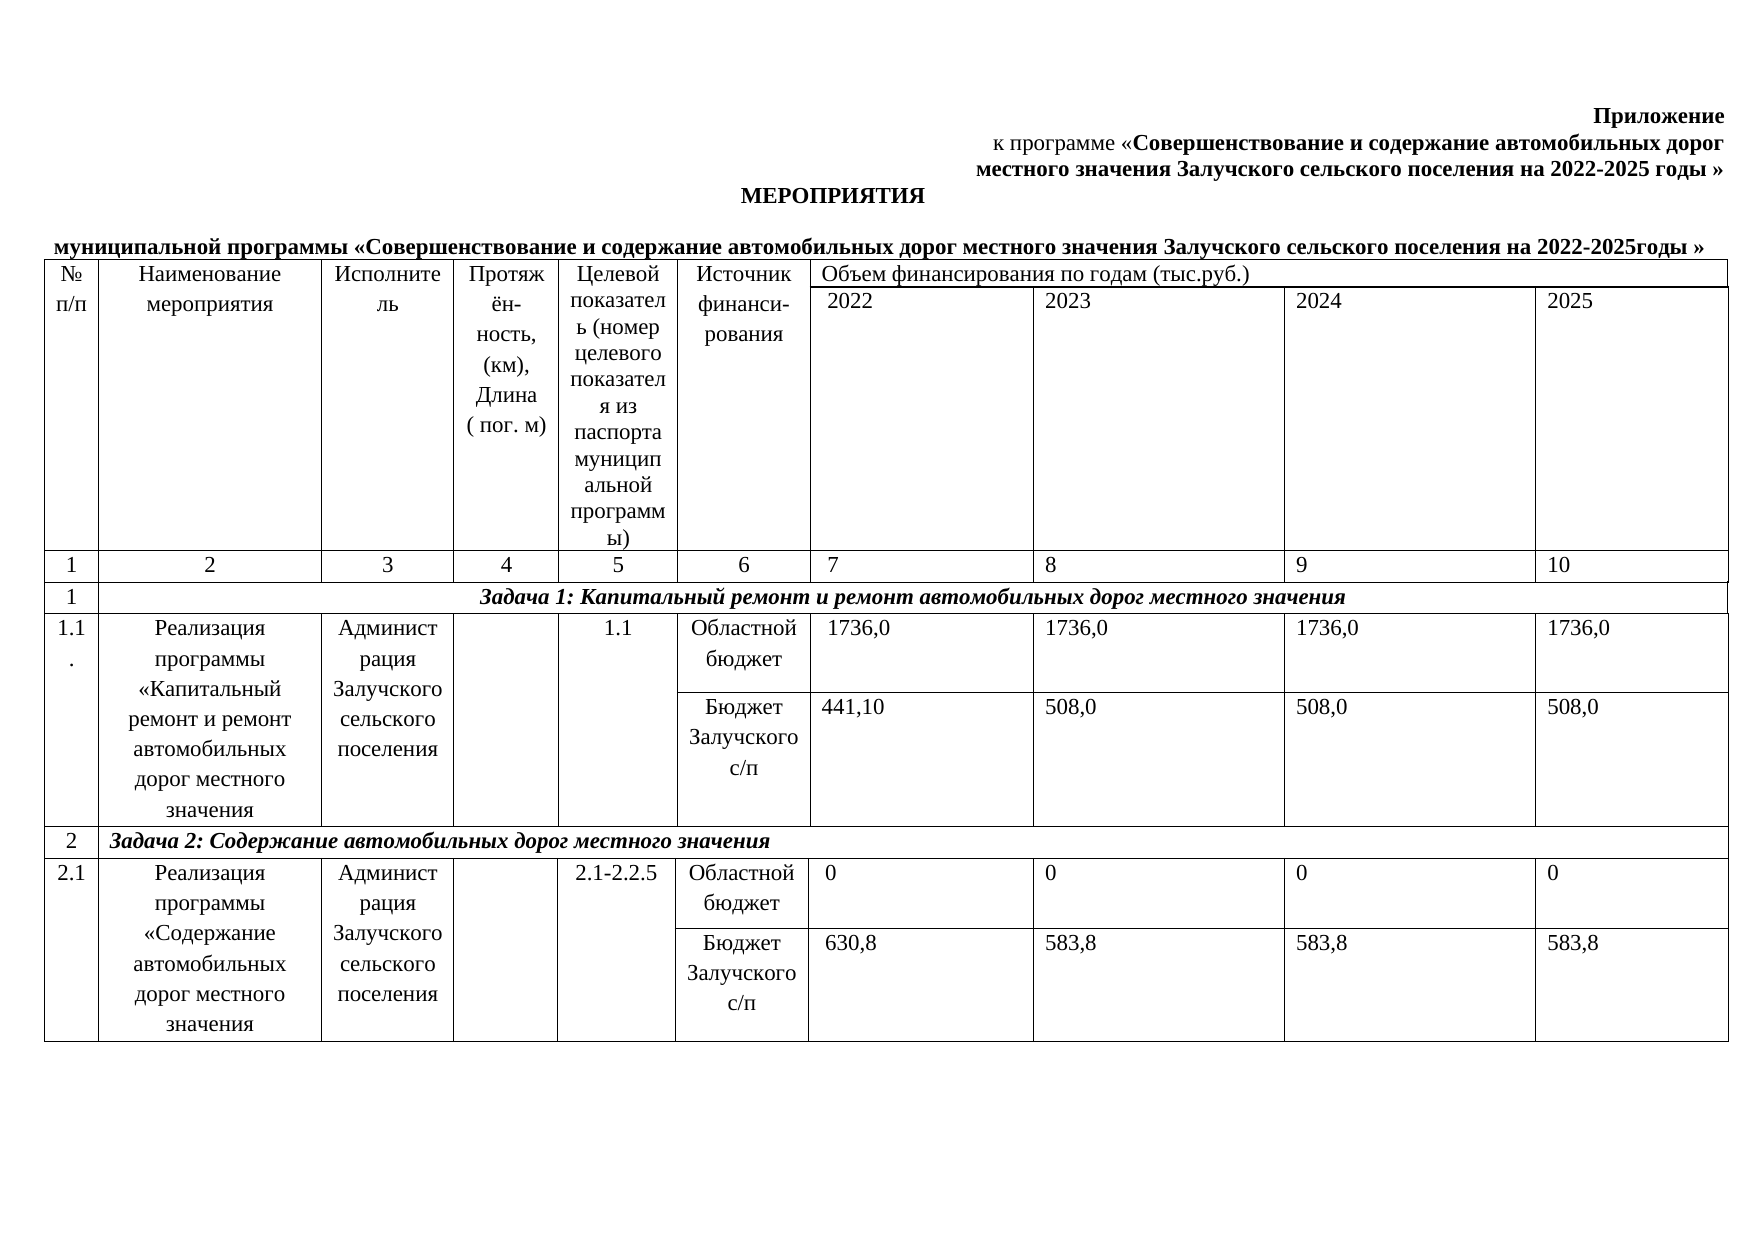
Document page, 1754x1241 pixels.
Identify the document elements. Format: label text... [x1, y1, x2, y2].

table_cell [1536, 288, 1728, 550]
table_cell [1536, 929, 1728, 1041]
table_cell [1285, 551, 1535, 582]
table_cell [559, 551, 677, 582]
text местного значения Залучского сельского поселения на 2022-2025 годы » [29, 155, 1724, 182]
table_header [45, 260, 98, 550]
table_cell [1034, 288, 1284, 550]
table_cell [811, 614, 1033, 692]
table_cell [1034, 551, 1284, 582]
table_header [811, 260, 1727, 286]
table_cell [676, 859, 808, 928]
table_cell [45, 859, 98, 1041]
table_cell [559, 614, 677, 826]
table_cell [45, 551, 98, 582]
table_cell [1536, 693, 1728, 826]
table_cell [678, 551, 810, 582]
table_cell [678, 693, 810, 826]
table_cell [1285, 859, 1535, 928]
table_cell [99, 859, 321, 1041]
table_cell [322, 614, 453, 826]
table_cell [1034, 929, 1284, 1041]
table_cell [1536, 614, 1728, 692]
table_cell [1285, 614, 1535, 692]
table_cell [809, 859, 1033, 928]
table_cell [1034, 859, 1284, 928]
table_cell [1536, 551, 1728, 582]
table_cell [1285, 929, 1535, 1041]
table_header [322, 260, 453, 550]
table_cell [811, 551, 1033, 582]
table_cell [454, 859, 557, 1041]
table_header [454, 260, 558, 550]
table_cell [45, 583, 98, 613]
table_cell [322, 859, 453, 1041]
text МЕРОПРИЯТИЯ [29, 182, 1724, 208]
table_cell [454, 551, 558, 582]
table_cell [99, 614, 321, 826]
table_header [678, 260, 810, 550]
text Приложение [29, 103, 1724, 129]
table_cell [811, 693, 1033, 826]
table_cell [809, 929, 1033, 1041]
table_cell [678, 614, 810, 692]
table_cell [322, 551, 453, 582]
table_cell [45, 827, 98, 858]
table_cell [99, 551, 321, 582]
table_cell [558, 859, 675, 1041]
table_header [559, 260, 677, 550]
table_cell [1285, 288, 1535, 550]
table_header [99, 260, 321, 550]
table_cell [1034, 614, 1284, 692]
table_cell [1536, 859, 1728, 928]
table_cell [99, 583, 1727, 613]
text муниципальной программы «Совершенствование и содержание автомобильных дорог местного значения Залучского сельского поселения на 2022-2025годы » [29, 233, 1724, 259]
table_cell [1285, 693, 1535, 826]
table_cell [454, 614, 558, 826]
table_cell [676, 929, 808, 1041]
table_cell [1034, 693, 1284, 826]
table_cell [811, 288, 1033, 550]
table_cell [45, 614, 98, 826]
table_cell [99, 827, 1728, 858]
text к программе «Совершенствование и содержание автомобильных дорог [29, 129, 1724, 155]
